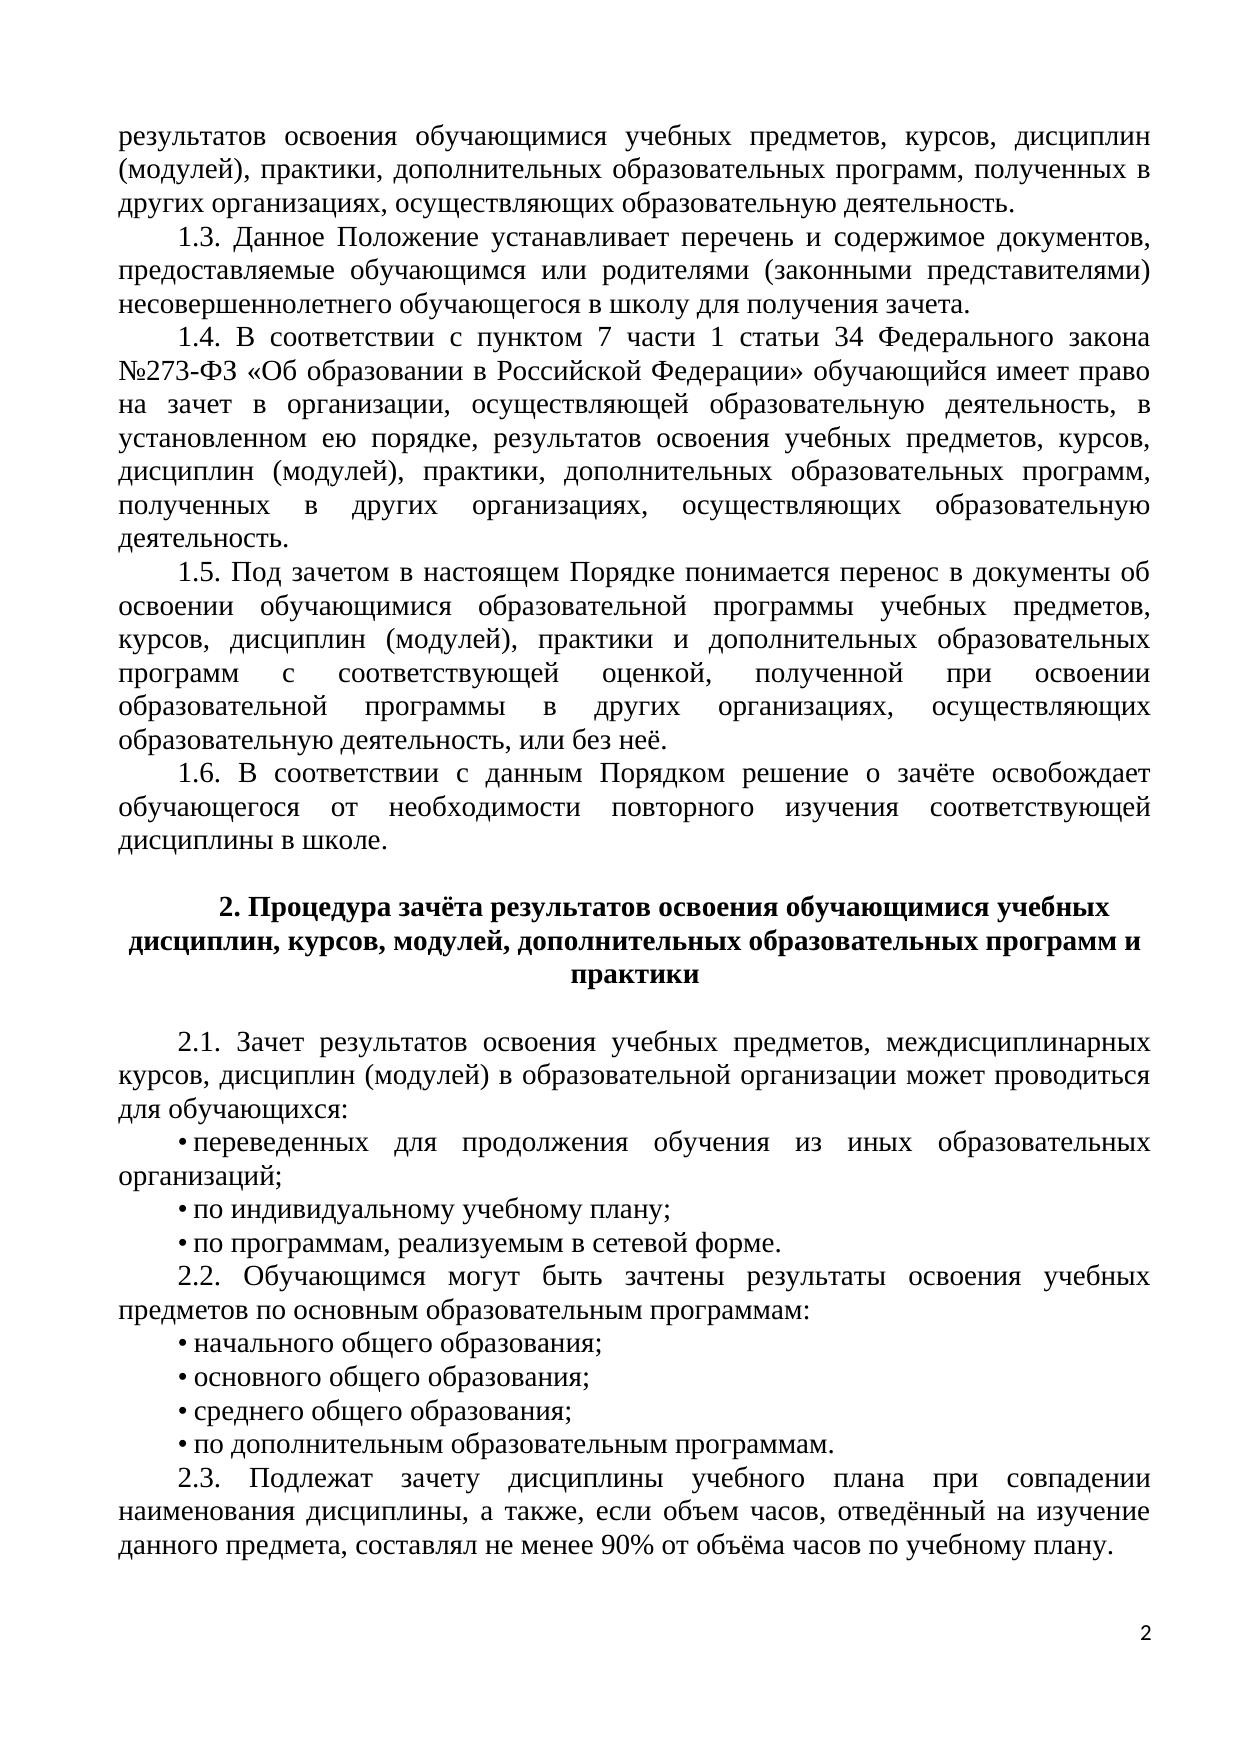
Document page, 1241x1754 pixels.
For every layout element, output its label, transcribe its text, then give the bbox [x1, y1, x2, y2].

list начального общего образования; [118, 1326, 1152, 1359]
text 2.2. Обучающимся могут быть зачтены результаты освоения учебных предметов по основным образовательным программам: [118, 1258, 1152, 1326]
text 2.1. Зачет результатов освоения учебных предметов, междисциплинарных курсов, дисциплин (модулей) в образовательной организации может проводиться для обучающихся: [118, 1024, 1152, 1124]
text 1.5. Под зачетом в настоящем Порядке понимается перенос в документы об освоении обучающимися образовательной программы учебных предметов, курсов, дисциплин (модулей), практики и дополнительных образовательных программ с соответствующей оценкой, полученной при освоении образовательной программы в других организациях, осуществляющих образовательную деятельность, или без неё. [118, 554, 1152, 755]
list по программам, реализуемым в сетевой форме. [118, 1225, 1152, 1258]
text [118, 118, 1152, 219]
list по дополнительным образовательным программам. [118, 1426, 1152, 1460]
text 1.6. В соответствии с данным Порядком решение о зачёте освобождает обучающегося от необходимости повторного изучения соответствующей дисциплины в школе. [118, 755, 1152, 856]
text 1.4. В соответствии с пунктом 7 части 1 статьи 34 Федерального закона №273-ФЗ «Об образовании в Российской Федерации» обучающийся имеет право на зачет в организации, осуществляющей образовательную деятельность, в установленном ею порядке, результатов освоения учебных предметов, курсов, дисциплин (модулей), практики, дополнительных образовательных программ, полученных в других организациях, осуществляющих образовательную деятельность. [118, 319, 1152, 554]
text 2.3. Подлежат зачету дисциплины учебного плана при совпадении наименования дисциплины, а также, если объем часов, отведённый на изучение данного предмета, составлял не менее 90% от объёма часов по учебному плану. [118, 1460, 1152, 1560]
list по индивидуальному учебному плану; [118, 1191, 1152, 1225]
list переведенных для продолжения обучения из иных образовательных организаций; [118, 1124, 1152, 1191]
list основного общего образования; [118, 1359, 1152, 1393]
text 1.3. Данное Положение устанавливает перечень и содержимое документов, предоставляемые обучающимся или родителями (законными представителями) несовершеннолетнего обучающегося в школу для получения зачета. [118, 219, 1152, 319]
list среднего общего образования; [118, 1393, 1152, 1426]
text 2. Процедура зачёта результатов освоения обучающимися учебных дисциплин, курсов, модулей, дополнительных образовательных программ и практики [118, 889, 1152, 990]
